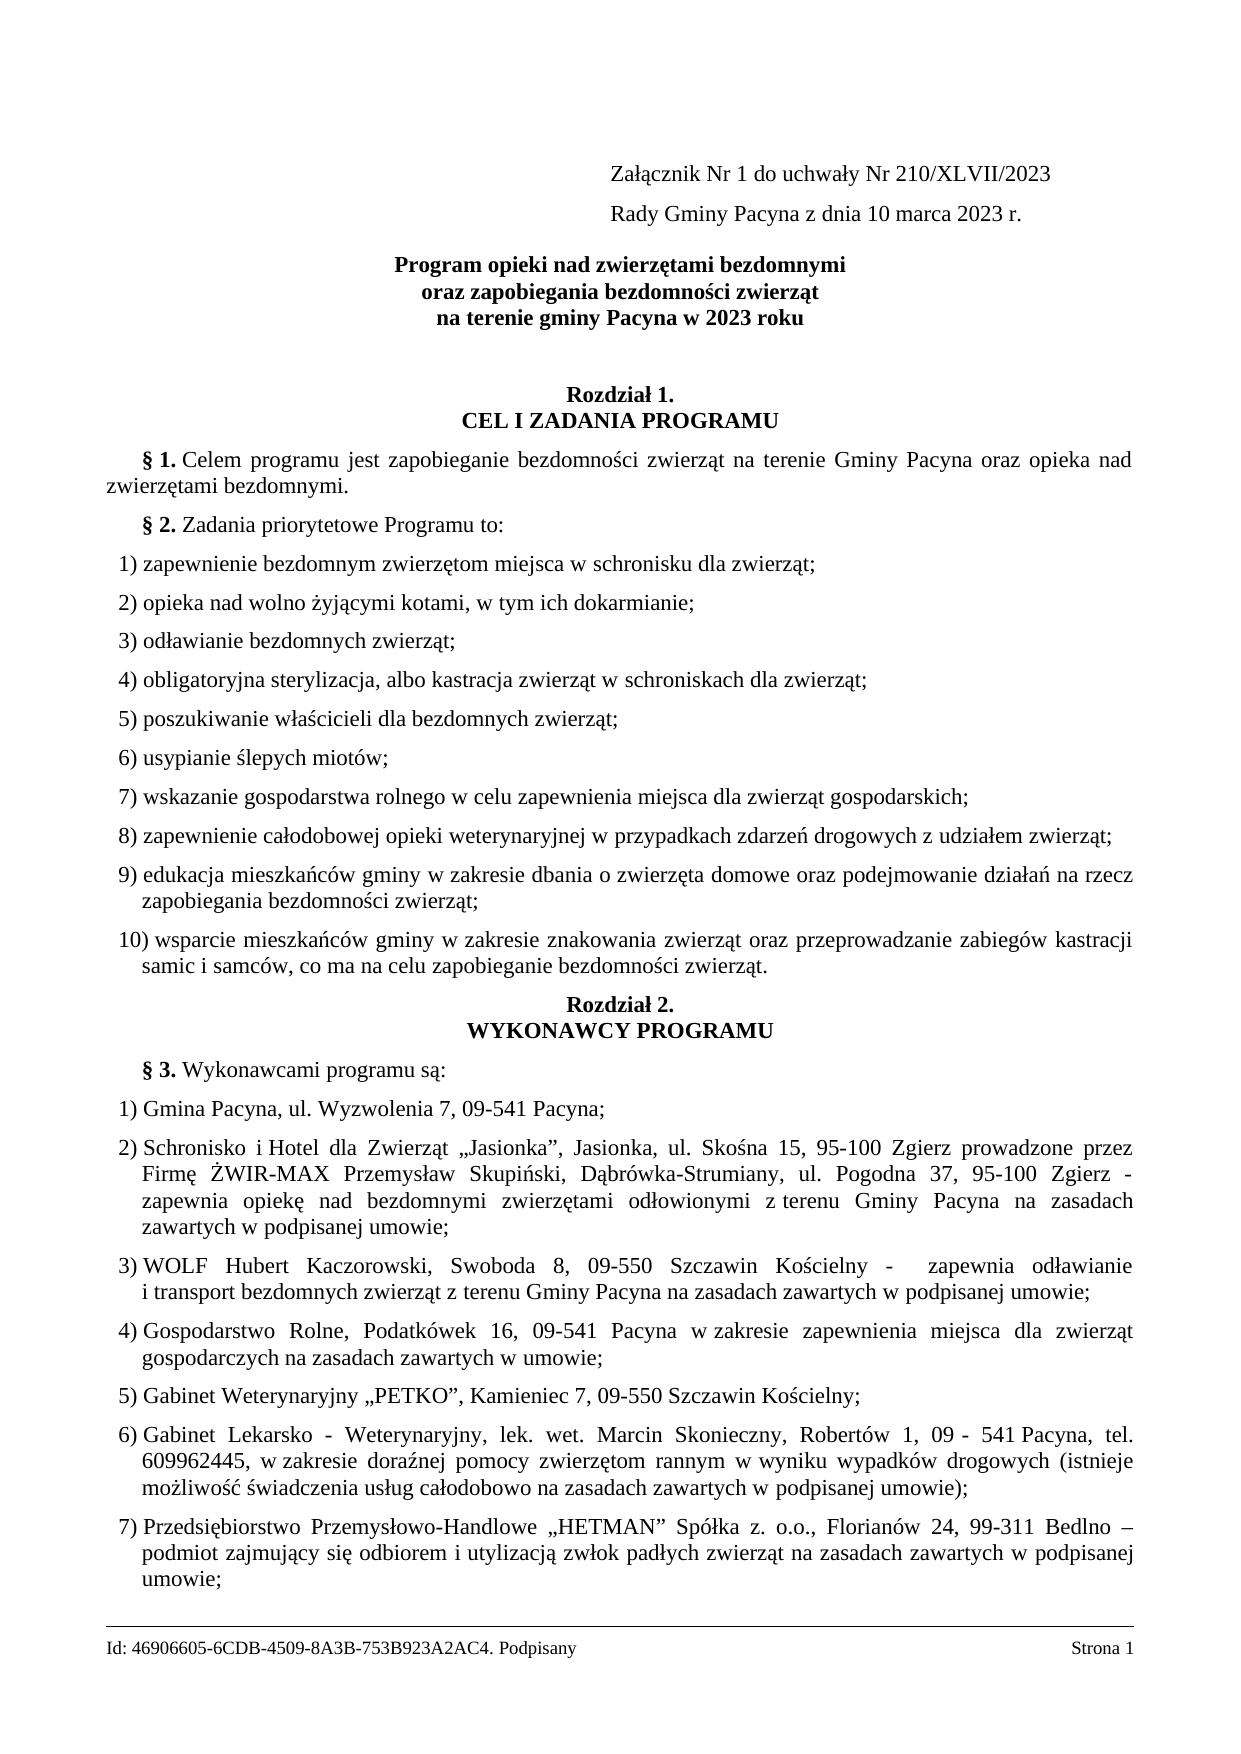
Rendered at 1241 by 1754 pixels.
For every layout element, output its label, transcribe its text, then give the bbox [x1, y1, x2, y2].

text Rozdział 1. CEL I ZADANIA PROGRAMU [106, 381, 1134, 433]
text 2) Schronisko i Hotel dla Zwierząt „Jasionka”, Jasionka, ul. Skośna 15, 95-100 Zgierz prowadzone przez Firmę ŻWIR-MAX Przemysław Skupiński, Dąbrówka-Strumiany, ul. Pogodna 37, 95-100 Zgierz - zapewnia opiekę nad bezdomnymi zwierzętami odłowionymi z terenu Gminy Pacyna na zasadach zawartych w podpisanej umowie; [118, 1134, 1134, 1239]
text § 2. Zadania priorytetowe Programu to: [106, 511, 1134, 537]
text 10) wsparcie mieszkańców gminy w zakresie znakowania zwierząt oraz przeprowadzanie zabiegów kastracji samic i samców, co ma na celu zapobieganie bezdomności zwierząt. [118, 926, 1134, 979]
text 6) Gabinet Lekarsko - Weterynaryjny, lek. wet. Marcin Skonieczny, Robertów 1, 09 - 541 Pacyna, tel. 609962445, w zakresie doraźnej pomocy zwierzętom rannym w wyniku wypadków drogowych (istnieje możliwość świadczenia usług całodobowo na zasadach zawartych w podpisanej umowie); [118, 1421, 1134, 1500]
text Program opieki nad zwierzętami bezdomnymi oraz zapobiegania bezdomności zwierząt na terenie gminy Pacyna w 2023 roku [106, 252, 1134, 331]
text 9) edukacja mieszkańców gminy w zakresie dbania o zwierzęta domowe oraz podejmowanie działań na rzecz zapobiegania bezdomności zwierząt; [118, 861, 1134, 913]
text § 1. Celem programu jest zapobieganie bezdomności zwierząt na terenie Gminy Pacyna oraz opieka nad zwierzętami bezdomnymi. [106, 446, 1134, 498]
text 8) zapewnienie całodobowej opieki weterynaryjnej w przypadkach zdarzeń drogowych z udziałem zwierząt; [118, 822, 1134, 848]
text Załącznik Nr 1 do uchwały Nr 210/XLVII/2023 Rady Gminy Pacyna z dnia 10 marca 2023 r. [610, 160, 1134, 226]
text 4) Gospodarstwo Rolne, Podatkówek 16, 09-541 Pacyna w zakresie zapewnienia miejsca dla zwierząt gospodarczych na zasadach zawartych w umowie; [118, 1317, 1134, 1370]
text 5) poszukiwanie właścicieli dla bezdomnych zwierząt; [118, 705, 1134, 732]
text Rozdział 2. WYKONAWCY PROGRAMU [106, 991, 1134, 1044]
text 2) opieka nad wolno żyjącymi kotami, w tym ich dokarmianie; [118, 589, 1134, 615]
text 7) Przedsiębiorstwo Przemysłowo-Handlowe „HETMAN” Spółka z. o.o., Florianów 24, 99-311 Bedlno – podmiot zajmujący się odbiorem i utylizacją zwłok padłych zwierząt na zasadach zawartych w podpisanej umowie; [118, 1513, 1134, 1592]
text 3) WOLF Hubert Kaczorowski, Swoboda 8, 09-550 Szczawin Kościelny - zapewnia odławianie i transport bezdomnych zwierząt z terenu Gminy Pacyna na zasadach zawartych w podpisanej umowie; [118, 1252, 1134, 1305]
text 7) wskazanie gospodarstwa rolnego w celu zapewnienia miejsca dla zwierząt gospodarskich; [118, 783, 1134, 809]
text 3) odławianie bezdomnych zwierząt; [118, 628, 1134, 654]
text § 3. Wykonawcami programu są: [106, 1056, 1134, 1083]
text 4) obligatoryjna sterylizacja, albo kastracja zwierząt w schroniskach dla zwierząt; [118, 666, 1134, 693]
text 1) zapewnienie bezdomnym zwierzętom miejsca w schronisku dla zwierząt; [118, 550, 1134, 576]
text 6) usypianie ślepych miotów; [118, 744, 1134, 771]
text 5) Gabinet Weterynaryjny „PETKO”, Kamieniec 7, 09-550 Szczawin Kościelny; [118, 1382, 1134, 1409]
text 1) Gmina Pacyna, ul. Wyzwolenia 7, 09-541 Pacyna; [118, 1095, 1134, 1122]
